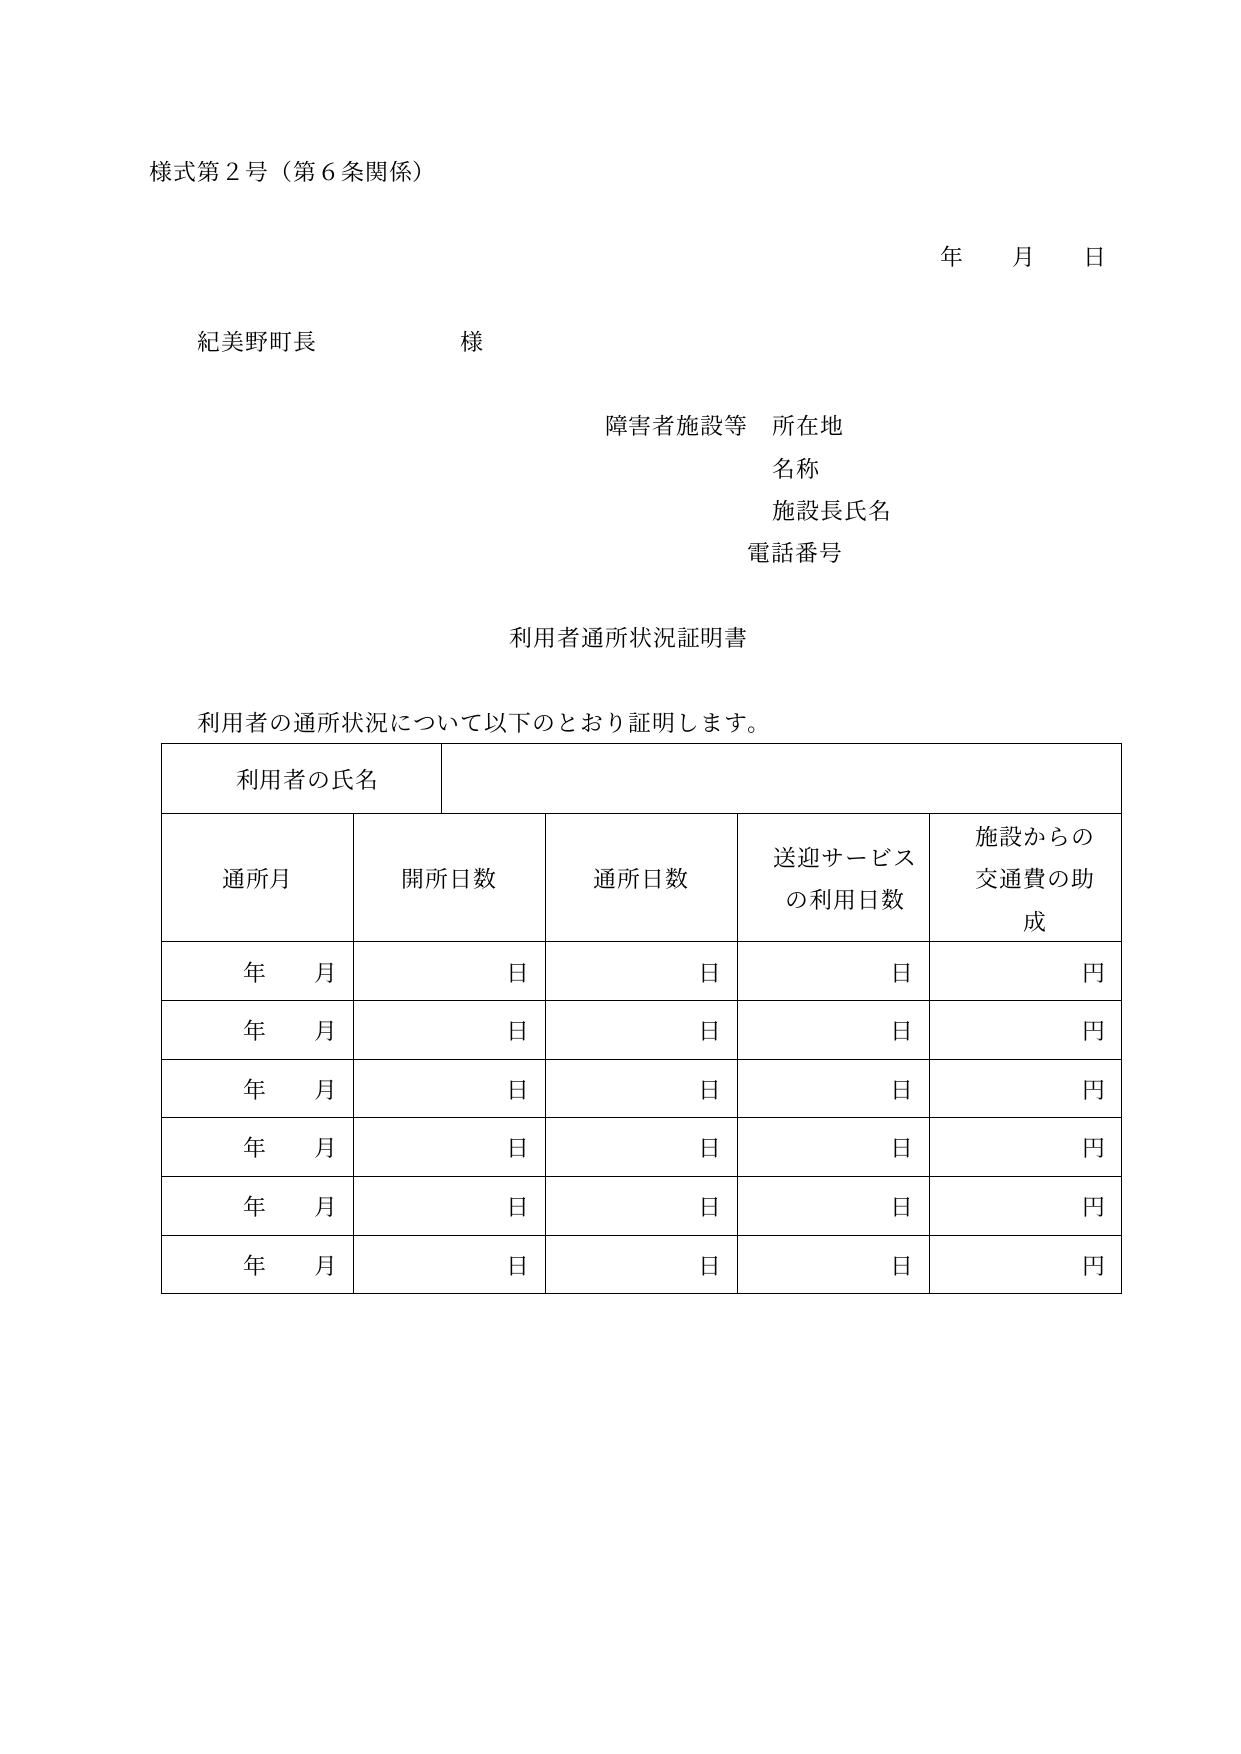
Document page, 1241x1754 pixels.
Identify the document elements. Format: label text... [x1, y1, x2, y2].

table_cell 日 [354, 1001, 545, 1058]
table_cell 日 [738, 1236, 929, 1293]
table_header 利用者の氏名 [162, 744, 441, 813]
table_cell 年 月 [162, 1177, 353, 1234]
table_cell 通所月 [162, 814, 353, 941]
text 利用者通所状況証明書 [149, 616, 1109, 658]
table_cell 円 [930, 1060, 1121, 1117]
text 施設長氏名 [149, 488, 1109, 531]
table_cell 日 [738, 1001, 929, 1058]
table_cell 通所日数 [546, 814, 737, 941]
table_cell 施設からの 交通費の助成 [930, 814, 1121, 941]
table_cell 年 月 [162, 1001, 353, 1058]
table_cell 日 [738, 1118, 929, 1176]
table_cell 日 [546, 1236, 737, 1293]
table_cell 年 月 [162, 1118, 353, 1176]
text 紀美野町長 様 [149, 319, 1109, 361]
table_cell 送迎サービス の利用日数 [738, 814, 929, 941]
text 障害者施設等 所在地 [149, 404, 1109, 446]
text 様式第２号（第６条関係） [149, 149, 1156, 192]
table_cell 日 [738, 942, 929, 1000]
table_cell 日 [546, 1001, 737, 1058]
table_cell 年 月 [162, 1236, 353, 1293]
text 利用者の通所状況について以下のとおり証明します。 [149, 700, 1109, 743]
table_cell 日 [546, 1118, 737, 1176]
table_cell 円 [930, 1001, 1121, 1058]
table_cell 日 [354, 1118, 545, 1176]
table_cell 日 [546, 942, 737, 1000]
table_cell 円 [930, 942, 1121, 1000]
table_cell 円 [930, 1236, 1121, 1293]
table_cell 日 [546, 1060, 737, 1117]
table_cell 円 [930, 1177, 1121, 1234]
table_cell 日 [354, 1060, 545, 1117]
text 年 月 日 [149, 234, 1109, 276]
table_cell 年 月 [162, 1060, 353, 1117]
table_cell 円 [930, 1118, 1121, 1176]
table_cell 日 [738, 1177, 929, 1234]
table_cell 日 [354, 1177, 545, 1234]
table_cell 日 [354, 1236, 545, 1293]
table_cell 年 月 [162, 942, 353, 1000]
table_header [442, 744, 1121, 813]
text 電話番号 [149, 531, 1109, 573]
table_cell 日 [738, 1060, 929, 1117]
table_cell 日 [546, 1177, 737, 1234]
table_cell 開所日数 [354, 814, 545, 941]
table_cell 日 [354, 942, 545, 1000]
text 名称 [149, 446, 1109, 488]
